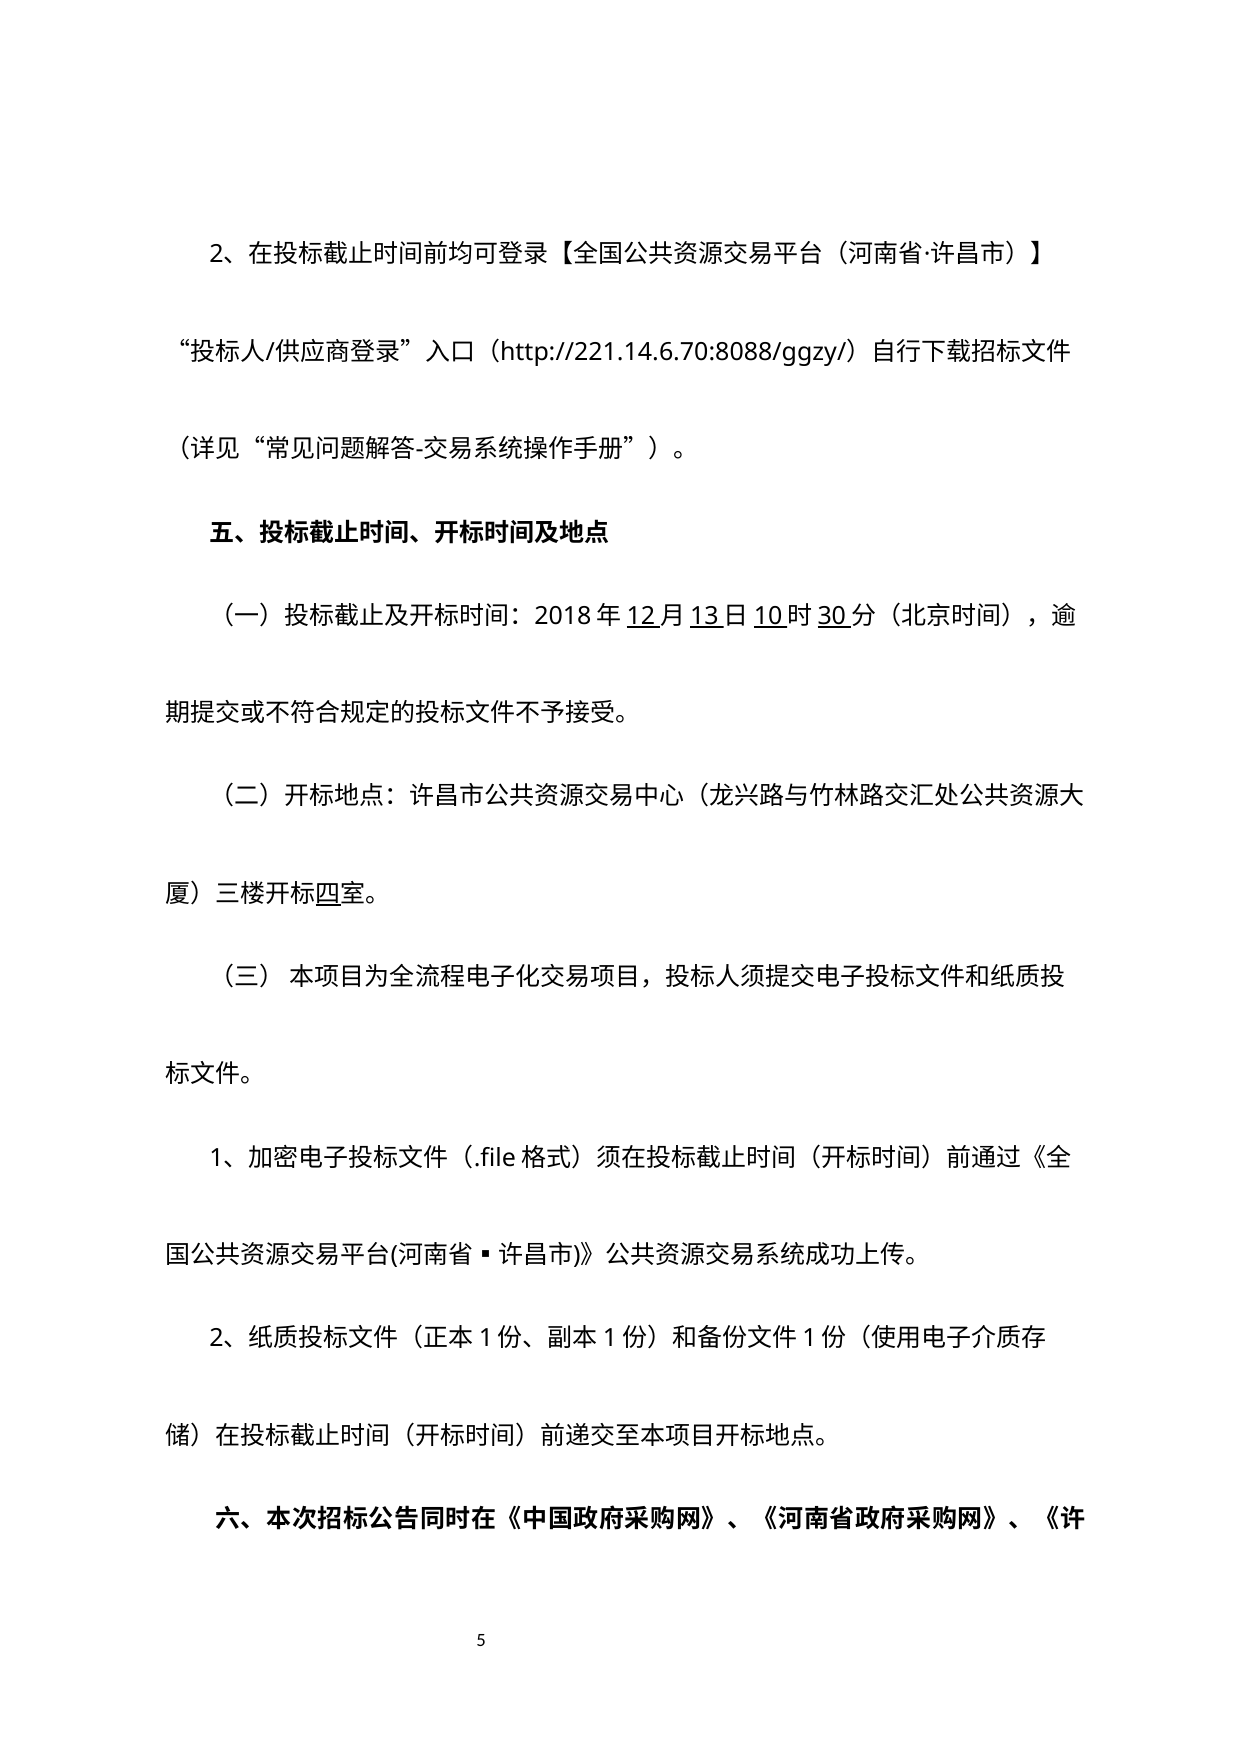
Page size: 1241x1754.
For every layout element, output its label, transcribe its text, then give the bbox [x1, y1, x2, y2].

text 1、加密电子投标文件（.file格式）须在投标截止时间（开标时间）前通过《全国公共资源交易平台(河南省▪许昌市)》公共资源交易系统成功上传。 [165, 1123, 1087, 1285]
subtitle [165, 1484, 1087, 1549]
text 五、投标截止时间、开标时间及地点 [165, 498, 1087, 563]
text 2、在投标截止时间前均可登录【全国公共资源交易平台（河南省·许昌市）】“投标人/供应商登录”入口（http://221.14.6.70:8088/ggzy/）自行下载招标文件（详见“常见问题解答-交易系统操作手册”）。 [165, 219, 1087, 479]
text （三） 本项目为全流程电子化交易项目，投标人须提交电子投标文件和纸质投标文件。 [165, 942, 1087, 1104]
text 2、纸质投标文件（正本1份、副本1份）和备份文件1份（使用电子介质存储）在投标截止时间（开标时间）前递交至本项目开标地点。 [165, 1303, 1087, 1466]
text （一）投标截止及开标时间：2018年12月13日10时30分（北京时间），逾期提交或不符合规定的投标文件不予接受。 [165, 581, 1087, 743]
text （二）开标地点：许昌市公共资源交易中心（龙兴路与竹林路交汇处公共资源大厦）三楼开标四室。 [165, 761, 1087, 924]
